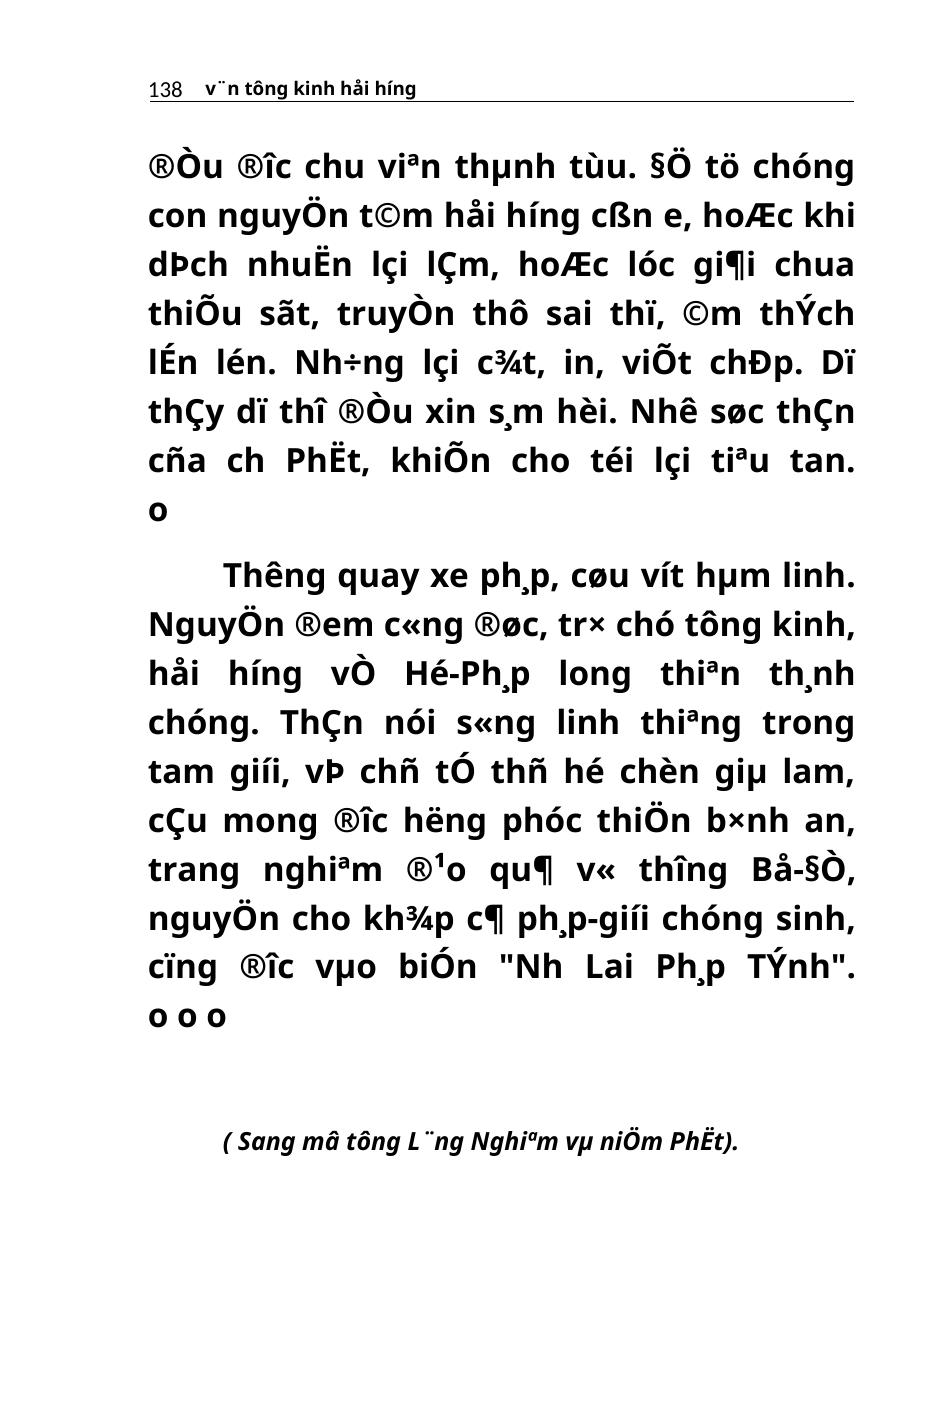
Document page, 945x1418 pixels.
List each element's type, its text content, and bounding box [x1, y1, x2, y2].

text Th­êng quay xe ph¸p, cøu vít hµm linh. NguyÖn ®em c«ng ®øc, tr× chó tông kinh, håi h­íng vÒ Hé-Ph¸p long thiªn th¸nh chóng. ThÇn nói s«ng linh thiªng trong tam giíi, vÞ chñ tÓ thñ hé chèn giµ lam, cÇu mong ®­îc h­ëng phóc thiÖn b×nh an, trang nghiªm ®¹o qu¶ v« th­îng Bå-§Ò, nguyÖn cho kh¾p c¶ ph¸p-giíi chóng sinh, cïng ®­îc vµo biÓn "Nh­ Lai Ph¸p TÝnh". o o o [148, 552, 856, 1038]
text ( Sang mâ tông L¨ng Nghiªm vµ niÖm PhËt). [148, 1123, 856, 1158]
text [148, 143, 856, 531]
